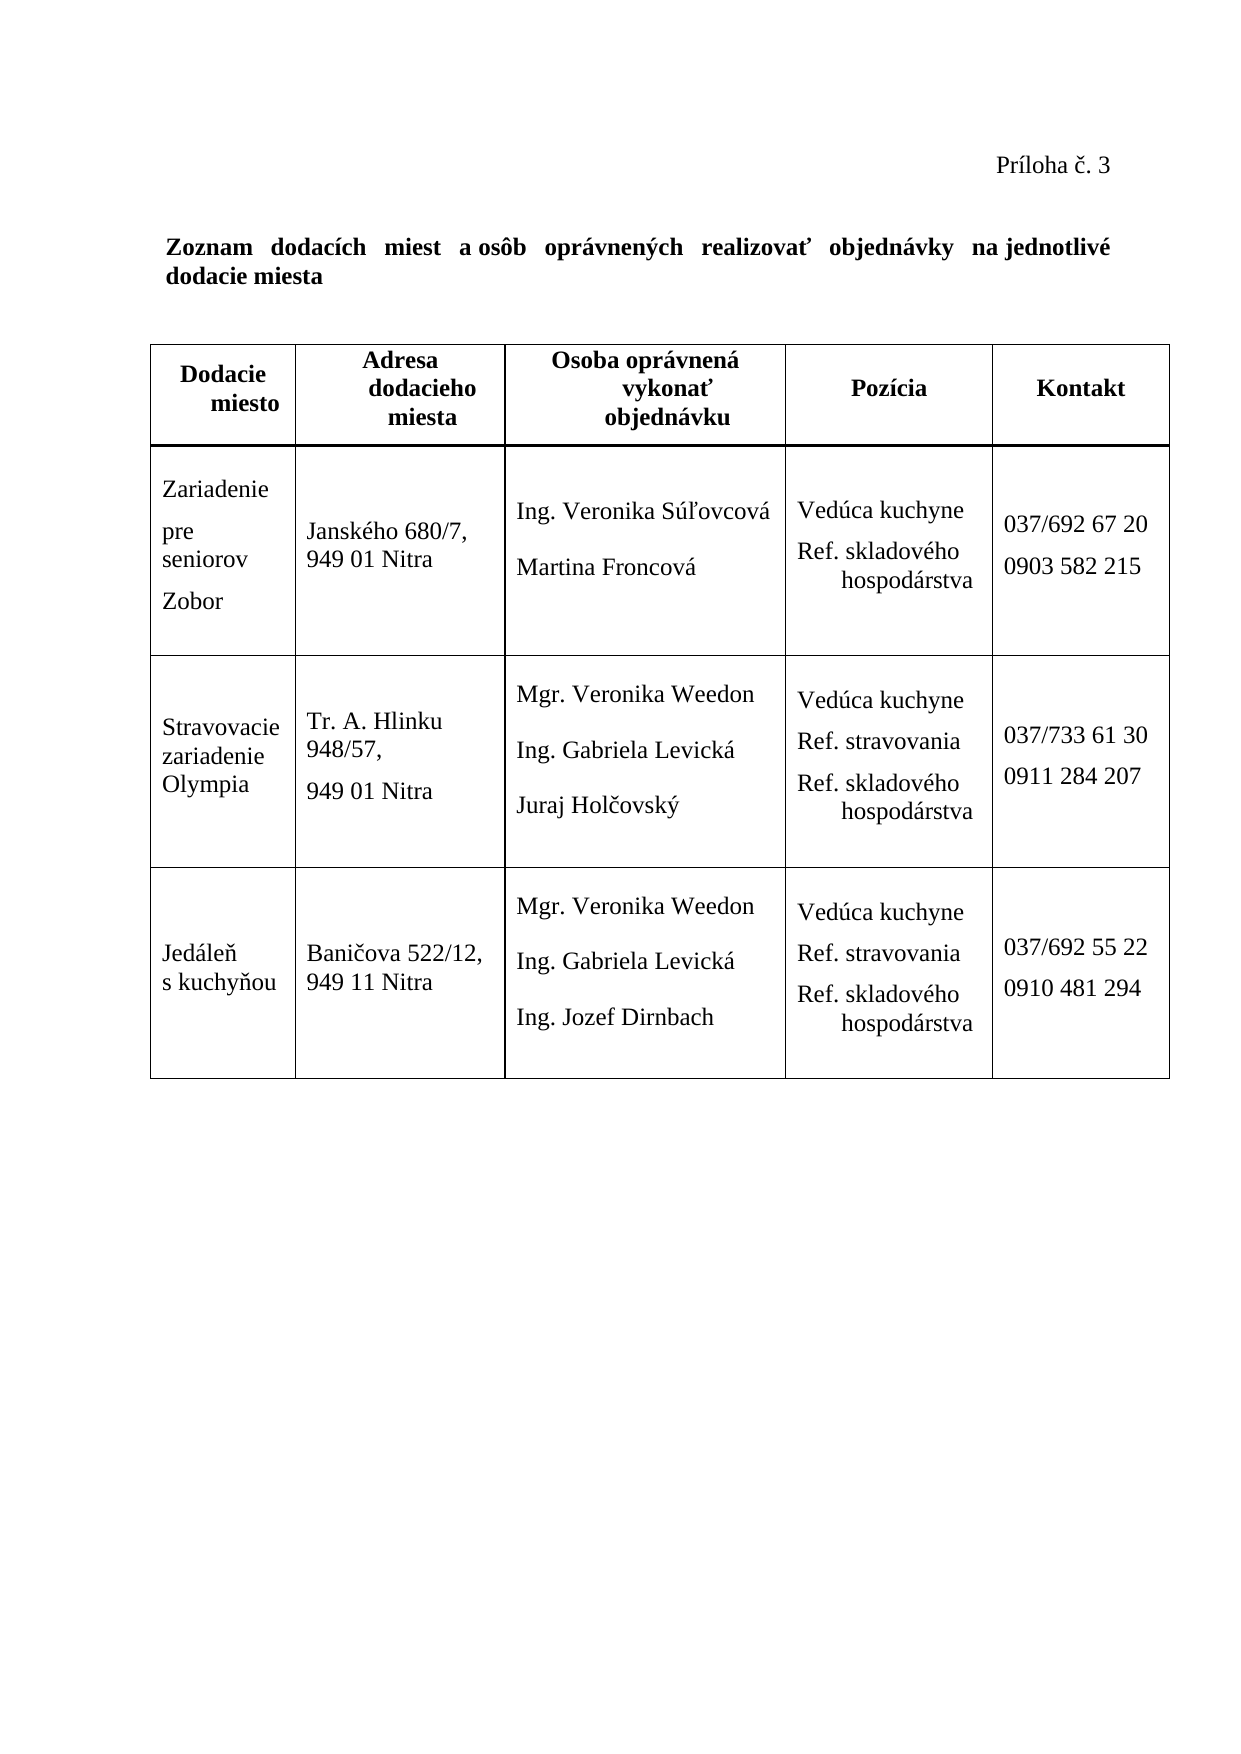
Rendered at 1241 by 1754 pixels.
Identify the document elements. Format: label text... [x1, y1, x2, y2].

table_cell Janského 680/7, 949 01 Nitra [296, 447, 504, 655]
list Príloha č. 3 [165, 150, 1110, 179]
table_cell Mgr. Veronika Weedon Ing. Gabriela Levická Ing. Jozef Dirnbach [506, 868, 785, 1078]
table_cell 037/733 61 30 0911 284 207 [993, 656, 1169, 867]
table_cell Stravovacie zariadenie Olympia [151, 656, 295, 867]
table_header Dodacie miesto [151, 345, 295, 443]
table_header Kontakt [993, 345, 1169, 443]
table_header Osoba oprávnená vykonať objednávku [506, 345, 785, 443]
table_cell Baničova 522/12, 949 11 Nitra [296, 868, 504, 1078]
table_header Pozícia [786, 345, 992, 443]
table_cell Zariadenie pre seniorov Zobor [151, 447, 295, 655]
list Zoznam dodacích miest a osôb oprávnených realizovať objednávky na jednotlivé dodacie miesta [165, 232, 1110, 290]
table_cell Tr. A. Hlinku 948/57, 949 01 Nitra [296, 656, 504, 867]
table_cell Ing. Veronika Súľovcová Martina Froncová [506, 447, 785, 655]
table_cell Vedúca kuchyne Ref. stravovania Ref. skladového hospodárstva [786, 656, 992, 867]
table_cell 037/692 55 22 0910 481 294 [993, 868, 1169, 1078]
table_cell Vedúca kuchyne Ref. stravovania Ref. skladového hospodárstva [786, 868, 992, 1078]
table_cell 037/692 67 20 0903 582 215 [993, 447, 1169, 655]
table_header Adresa dodacieho miesta [296, 345, 504, 443]
table_cell Vedúca kuchyne Ref. skladového hospodárstva [786, 447, 992, 655]
table_cell Jedáleň s kuchyňou [151, 868, 295, 1078]
table_cell Mgr. Veronika Weedon Ing. Gabriela Levická Juraj Holčovský [506, 656, 785, 867]
